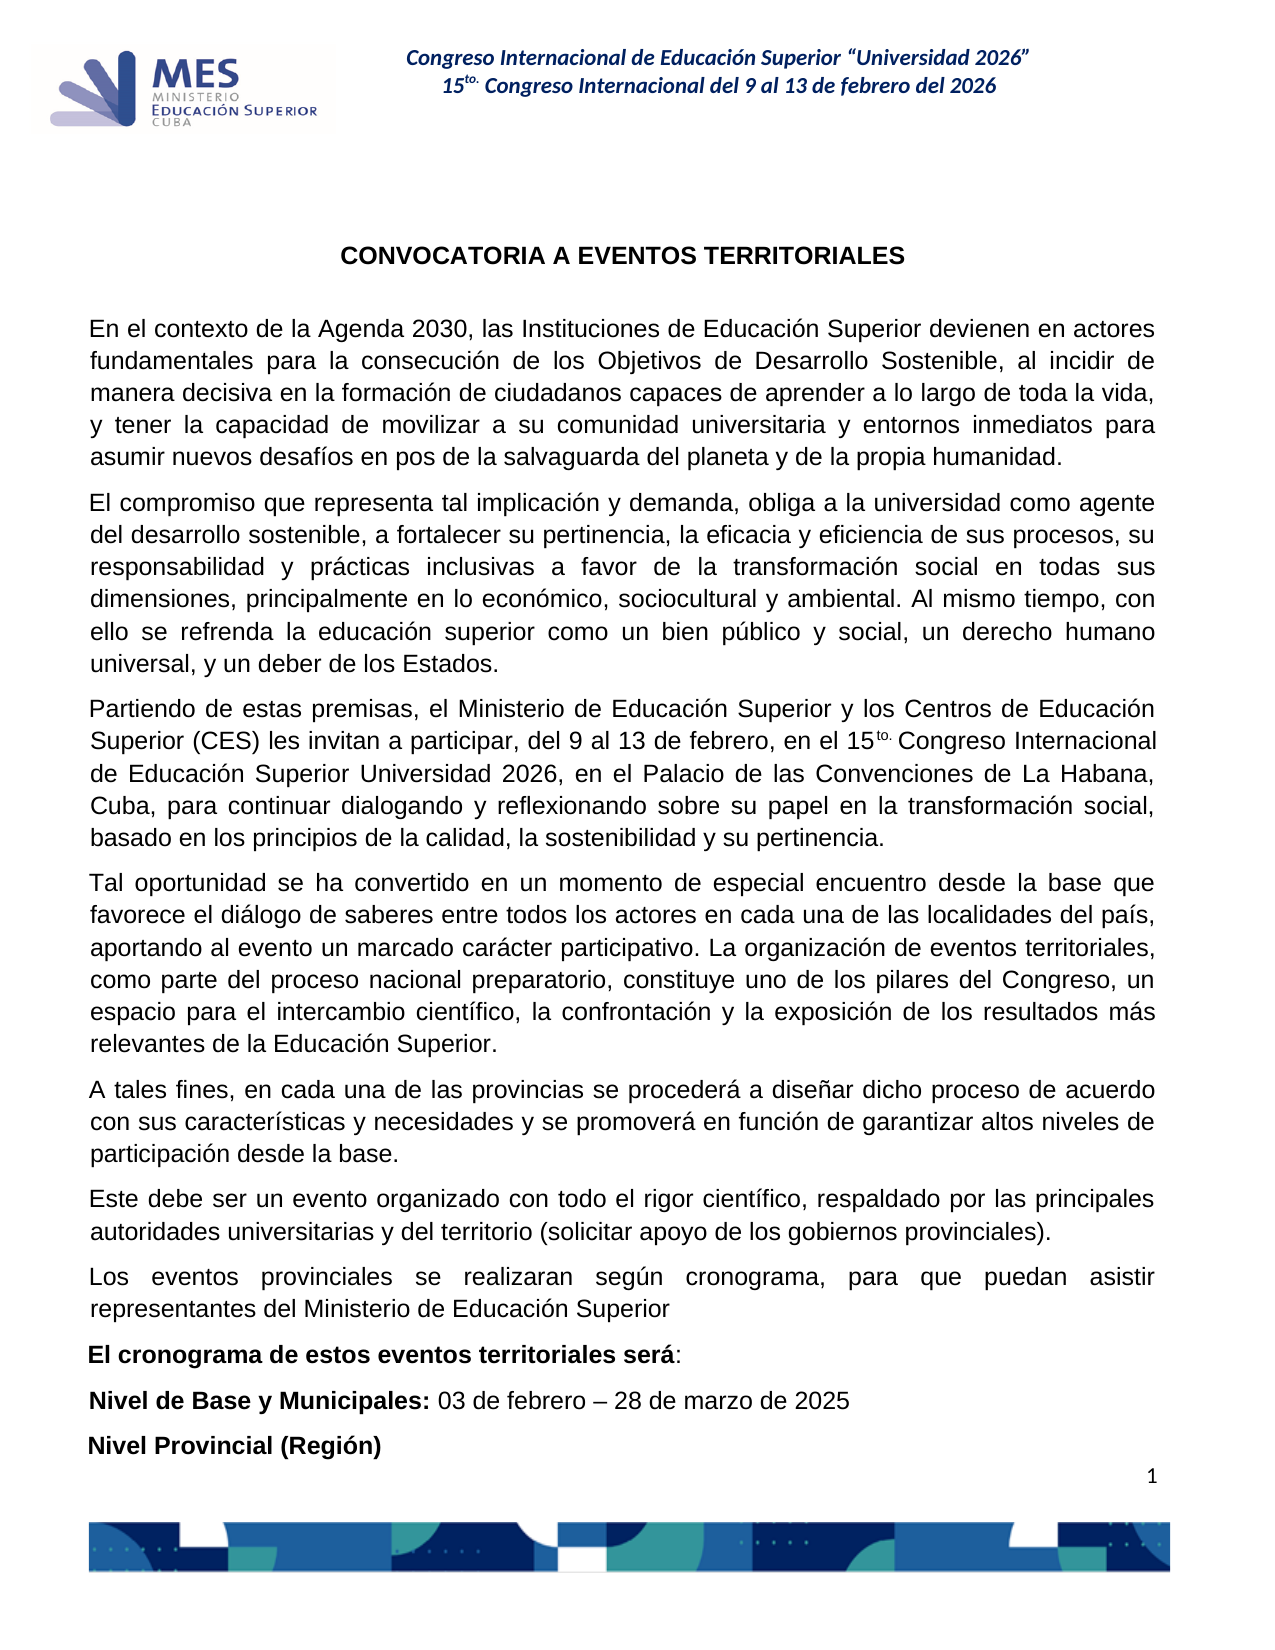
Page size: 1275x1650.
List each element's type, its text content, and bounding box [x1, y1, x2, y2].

text Este debe ser un evento organizado con todo el rigor científico, respaldado por las principales autoridades universitarias y del territorio (solicitar apoyo de los gobiernos provinciales). [89, 1184, 1157, 1245]
text Partiendo de estas premisas, el Ministerio de Educación Superior y los Centros de Educación Superior (CES) les invitan a participar, del 9 al 13 de febrero, en el 15to. Congreso Internacional de Educación Superior Universidad 2026, en el Palacio de las Convenciones de La Habana, Cuba, para continuar dialogando y reflexionando sobre su papel en la transformación social, basado en los principios de la calidad, la sostenibilidad y su pertinencia. [89, 694, 1157, 852]
text El compromiso que representa tal implicación y demanda, obliga a la universidad como agente del desarrollo sostenible, a fortalecer su pertinencia, la eficacia y eficiencia de sus procesos, su responsabilidad y prácticas inclusivas a favor de la transformación social en todas sus dimensiones, principalmente en lo económico, sociocultural y ambiental. Al mismo tiempo, con ello se refrenda la educación superior como un bien público y social, un derecho humano universal, y un deber de los Estados. [89, 488, 1157, 677]
picture [88, 1522, 1171, 1574]
text Tal oportunidad se ha convertido en un momento de especial encuentro desde la base que favorece el diálogo de saberes entre todos los actores en cada una de las localidades del país, aportando al evento un marcado carácter participativo. La organización de eventos territoriales, como parte del proceso nacional preparatorio, constituye uno de los pilares del Congreso, un espacio para el intercambio científico, la confrontación y la exposición de los resultados más relevantes de la Educación Superior. [89, 868, 1157, 1058]
text El cronograma de estos eventos territoriales será: [87, 1340, 1157, 1369]
text En el contexto de la Agenda 2030, las Instituciones de Educación Superior devienen en actores fundamentales para la consecución de los Objetivos de Desarrollo Sostenible, al incidir de manera decisiva en la formación de ciudadanos capaces de aprender a lo largo de toda la vida, y tener la capacidad de movilizar a su comunidad universitaria y entornos inmediatos para asumir nuevos desafíos en pos de la salvaguarda del planeta y de la propia humanidad. [89, 314, 1157, 471]
picture [29, 42, 337, 134]
text Los eventos provinciales se realizaran según cronograma, para que puedan asistir representantes del Ministerio de Educación Superior [89, 1262, 1157, 1323]
text Nivel Provincial (Región) [87, 1431, 1157, 1460]
text CONVOCATORIA A EVENTOS TERRITORIALES [89, 241, 1157, 270]
text A tales fines, en cada una de las provincias se procederá a diseñar dicho proceso de acuerdo con sus características y necesidades y se promoverá en función de garantizar altos niveles de participación desde la base. [89, 1075, 1157, 1168]
text Nivel de Base y Municipales: 03 de febrero – 28 de marzo de 2025 [89, 1386, 1157, 1414]
